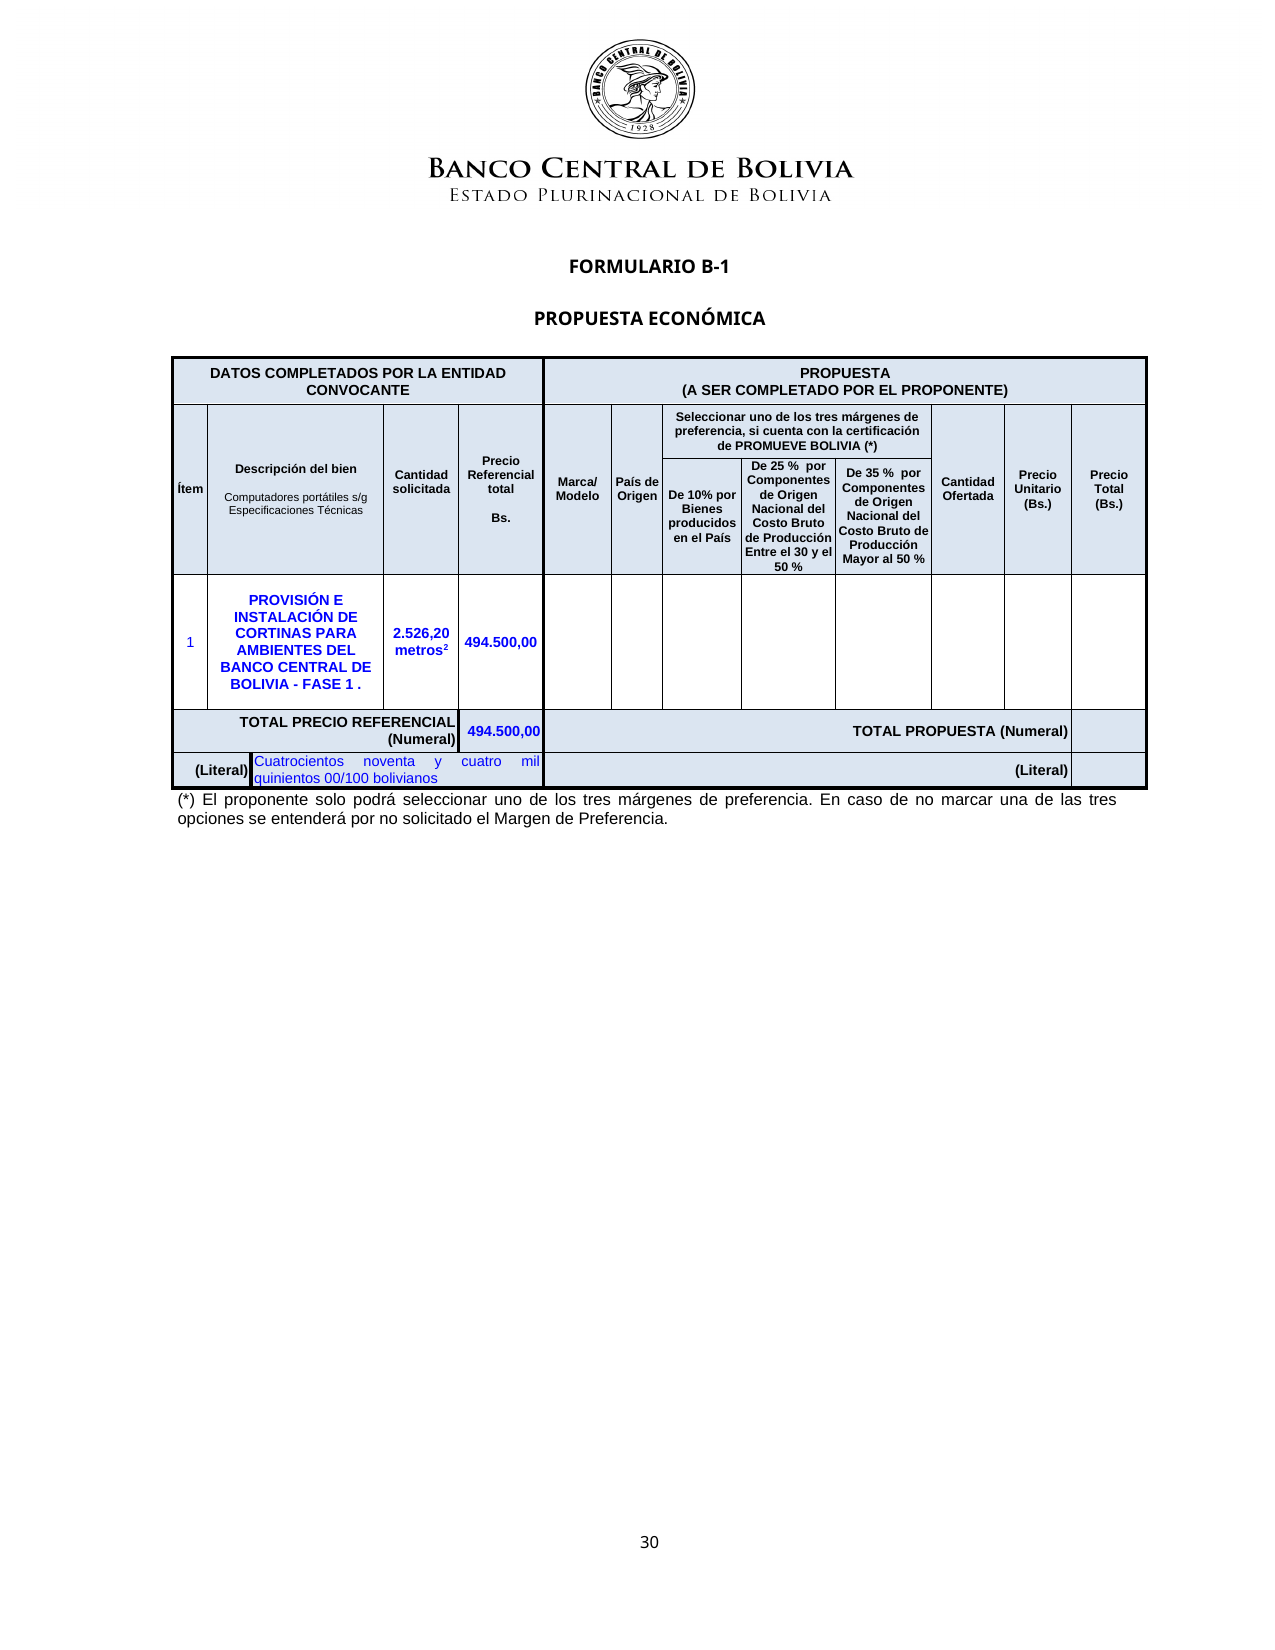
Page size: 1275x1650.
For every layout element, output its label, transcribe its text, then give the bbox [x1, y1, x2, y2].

table_cell [663, 575, 741, 709]
table_cell Cantidad solicitada [384, 405, 458, 574]
table_cell [1005, 575, 1071, 709]
table_cell Descripción del bien Computadores portátiles s/g Especificaciones Técnicas [208, 405, 383, 574]
table_cell Seleccionar uno de los tres márgenes de preferencia, si cuenta con la certificación de PROMUEVE BOLIVIA (*) [663, 405, 931, 458]
table_cell Precio Referencial total Bs. [459, 405, 542, 574]
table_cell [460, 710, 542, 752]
table_cell 1 [174, 575, 207, 709]
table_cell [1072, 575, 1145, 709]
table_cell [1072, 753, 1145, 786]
table_cell Cantidad Ofertada [932, 405, 1004, 574]
picture [15, 6, 1262, 209]
table_cell 2.526,20metros2 [384, 575, 458, 709]
table_cell [612, 575, 662, 709]
text (*) El proponente solo podrá seleccionar uno de los tres márgenes de preferencia. En caso de no marcar una de las tres opciones se entenderá por no solicitado el Margen de Preferencia. [177, 790, 1119, 828]
table_cell De 25 % por Componentes de Origen Nacional del Costo Bruto de Producción Entre el 30 y el 50 % [742, 459, 835, 574]
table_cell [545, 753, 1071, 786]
table_cell De 10% por Bienes producidos en el País [663, 459, 741, 574]
text FORMULARIO B-1 [177, 254, 1121, 279]
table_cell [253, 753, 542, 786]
table_header DATOS COMPLETADOS POR LA ENTIDAD CONVOCANTE [174, 359, 542, 403]
table_header PROPUESTA (A SER COMPLETADO POR EL PROPONENTE) [545, 359, 1145, 403]
table_cell PROVISIÓN E INSTALACIÓN DE CORTINAS PARA AMBIENTES DEL BANCO CENTRAL DE BOLIVIA - FASE 1 . [208, 575, 383, 709]
table_cell [545, 575, 611, 709]
table_cell 494.500,00 [459, 575, 542, 709]
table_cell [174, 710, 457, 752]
table_cell [742, 575, 835, 709]
table_cell Precio Unitario (Bs.) [1005, 405, 1071, 574]
table_cell [836, 575, 931, 709]
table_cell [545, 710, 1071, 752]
table_cell Ítem [174, 405, 207, 574]
table_cell [932, 575, 1004, 709]
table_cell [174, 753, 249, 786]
text PROPUESTA ECONÓMICA [177, 305, 1121, 330]
table_cell País de Origen [612, 405, 662, 574]
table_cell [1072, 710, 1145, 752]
table_cell De 35 % por Componentes de Origen Nacional del Costo Bruto de Producción Mayor al 50 % [836, 459, 931, 574]
table_cell Precio Total (Bs.) [1072, 405, 1145, 574]
table_cell Marca/ Modelo [545, 405, 611, 574]
